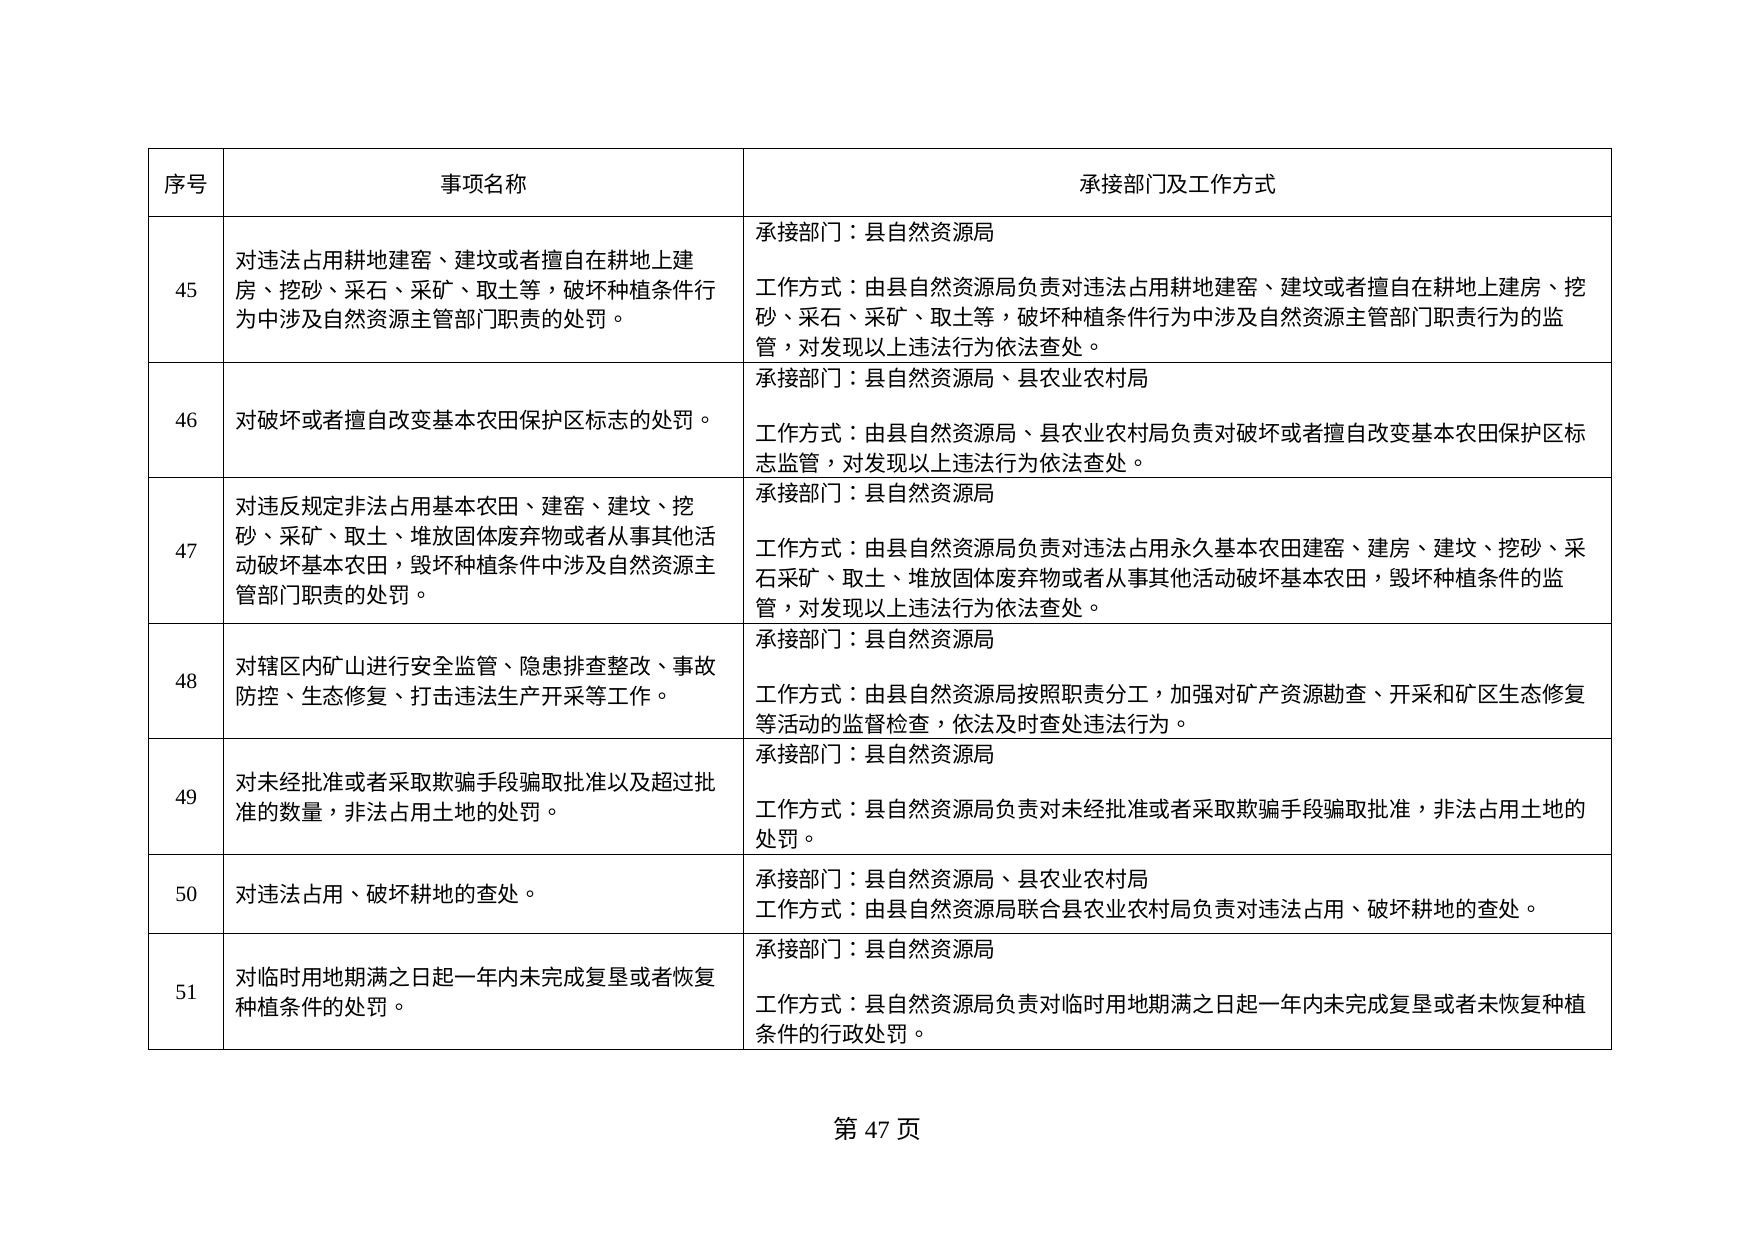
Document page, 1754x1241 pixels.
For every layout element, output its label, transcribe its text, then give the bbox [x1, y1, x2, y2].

table_cell 对辖区内矿山进行安全监管、隐患排查整改、事故防控、生态修复、打击违法生产开采等工作。 [224, 624, 743, 738]
table_cell 49 [149, 739, 223, 854]
table_cell 47 [149, 478, 223, 623]
table_cell 承接部门：县自然资源局 工作方式：县自然资源局负责对临时用地期满之日起一年内未完成复垦或者未恢复种植条件的行政处罚。 [744, 934, 1611, 1049]
table_header 承接部门及工作方式 [744, 149, 1611, 216]
table_cell 对违反规定非法占用基本农田、建窑、建坟、挖砂、采矿、取土、堆放固体废弃物或者从事其他活动破坏基本农田，毁坏种植条件中涉及自然资源主管部门职责的处罚。 [224, 478, 743, 623]
table_header 事项名称 [224, 149, 743, 216]
table_header 序号 [149, 149, 223, 216]
table_cell 48 [149, 624, 223, 738]
table_cell 承接部门：县自然资源局、县农业农村局 工作方式：由县自然资源局、县农业农村局负责对破坏或者擅自改变基本农田保护区标志监管，对发现以上违法行为依法查处。 [744, 363, 1611, 477]
table_cell 承接部门：县自然资源局、县农业农村局 工作方式：由县自然资源局联合县农业农村局负责对违法占用、破坏耕地的查处。 [744, 855, 1611, 933]
table_cell 对违法占用、破坏耕地的查处。 [224, 855, 743, 933]
table_cell 承接部门：县自然资源局 工作方式：县自然资源局负责对未经批准或者采取欺骗手段骗取批准，非法占用土地的处罚。 [744, 739, 1611, 854]
table_cell 45 [149, 217, 223, 362]
table_cell 承接部门：县自然资源局 工作方式：由县自然资源局负责对违法占用耕地建窑、建坟或者擅自在耕地上建房、挖砂、采石、采矿、取土等，破坏种植条件行为中涉及自然资源主管部门职责行为的监管，对发现以上违法行为依法查处。 [744, 217, 1611, 362]
table_cell 46 [149, 363, 223, 477]
table_cell 对临时用地期满之日起一年内未完成复垦或者恢复种植条件的处罚。 [224, 934, 743, 1049]
table_cell 对破坏或者擅自改变基本农田保护区标志的处罚。 [224, 363, 743, 477]
table_cell 对未经批准或者采取欺骗手段骗取批准以及超过批准的数量，非法占用土地的处罚。 [224, 739, 743, 854]
table_cell 承接部门：县自然资源局 工作方式：由县自然资源局按照职责分工，加强对矿产资源勘查、开采和矿区生态修复等活动的监督检查，依法及时查处违法行为。 [744, 624, 1611, 738]
table_cell 对违法占用耕地建窑、建坟或者擅自在耕地上建房、挖砂、采石、采矿、取土等，破坏种植条件行为中涉及自然资源主管部门职责的处罚。 [224, 217, 743, 362]
table_cell 50 [149, 855, 223, 933]
table_cell 承接部门：县自然资源局 工作方式：由县自然资源局负责对违法占用永久基本农田建窑、建房、建坟、挖砂、采石采矿、取土、堆放固体废弃物或者从事其他活动破坏基本农田，毁坏种植条件的监管，对发现以上违法行为依法查处。 [744, 478, 1611, 623]
table_cell 51 [149, 934, 223, 1049]
